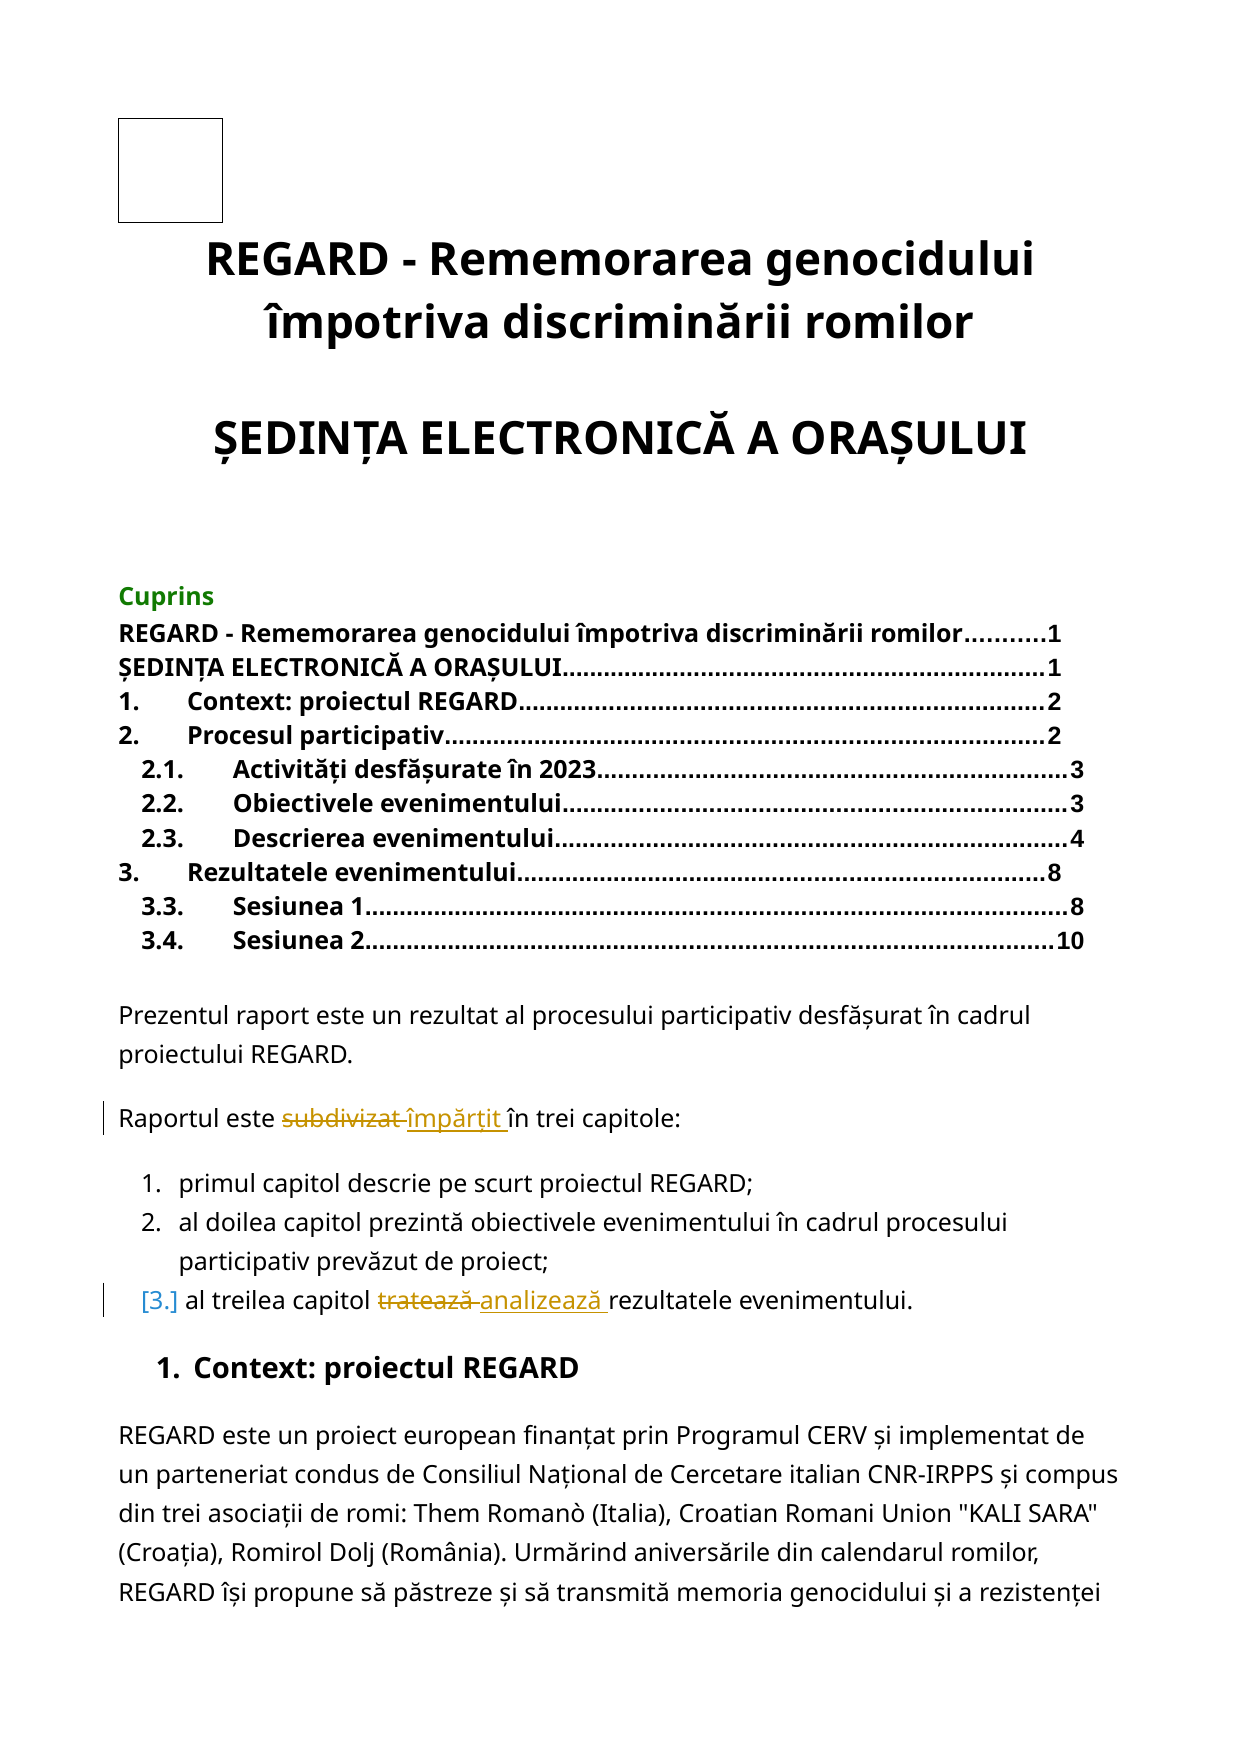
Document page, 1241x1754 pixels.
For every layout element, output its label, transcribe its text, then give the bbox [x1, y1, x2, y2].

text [118, 1417, 1122, 1608]
subtitle ȘEDINȚA ELECTRONICĂ A ORAȘULUI [118, 405, 1122, 468]
text Prezentul raport este un rezultat al procesului participativ desfășurat în cadrul proiectului REGARD. [118, 998, 1122, 1071]
list al doilea capitol prezintă obiectivele evenimentului în cadrul procesului participativ prevăzut de proiect; [141, 1204, 1122, 1278]
subtitle REGARD - Rememorarea genocidului împotriva discriminării romilor [118, 227, 1122, 352]
text Raportul este în trei capitole: [118, 1101, 1122, 1135]
list al treilea capitol rezultatele evenimentului. [141, 1283, 1122, 1317]
subtitle Context: proiectul REGARD [156, 1347, 1122, 1387]
list primul capitol descrie pe scurt proiectul REGARD; [141, 1165, 1122, 1199]
